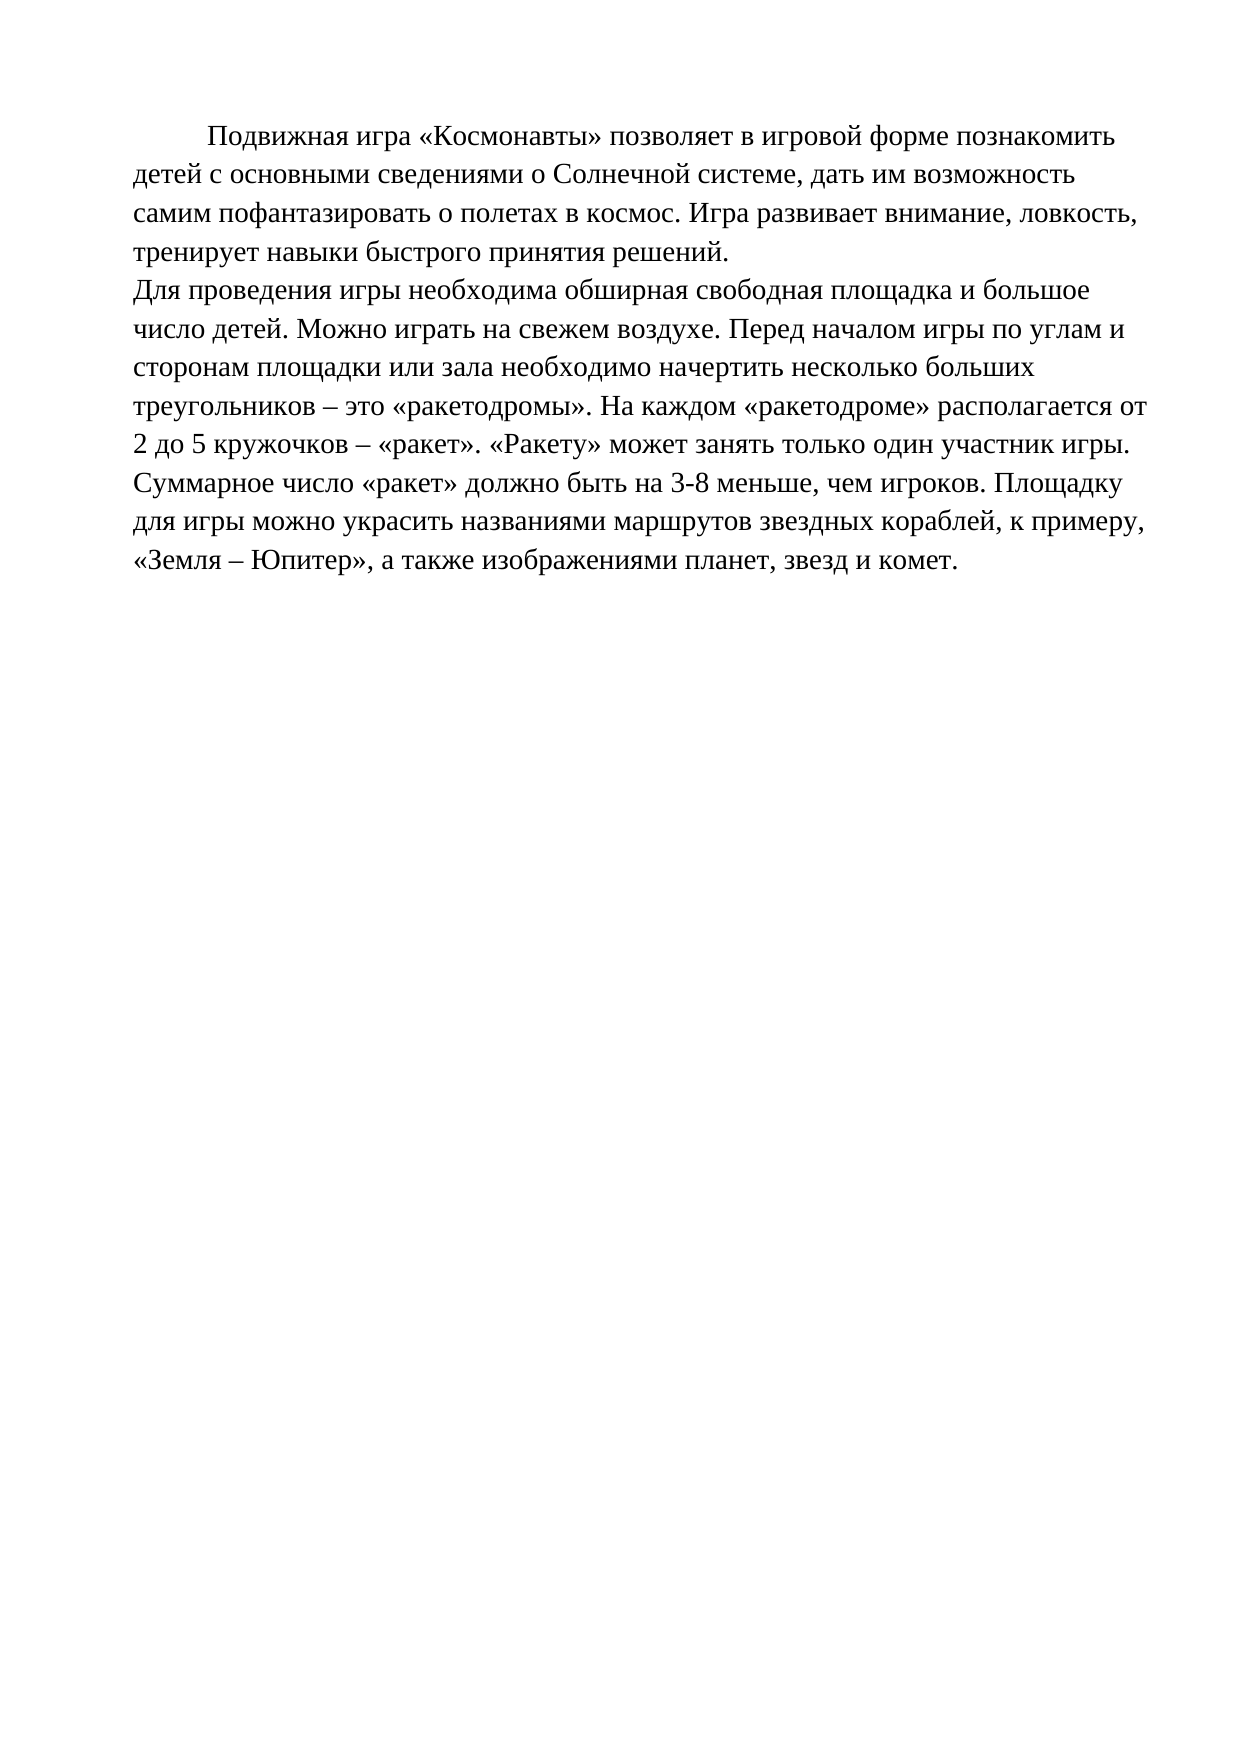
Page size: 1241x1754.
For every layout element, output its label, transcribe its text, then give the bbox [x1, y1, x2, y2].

text Подвижная игра «Космонавты» позволяет в игровой форме познакомить детей с основными сведениями о Солнечной системе, дать им возможность самим пофантазировать о полетах в космос. Игра развивает внимание, ловкость, тренирует навыки быстрого принятия решений. Для проведения игры необходима обширная свободная площадка и большое число детей. Можно играть на свежем воздухе. Перед началом игры по углам и сторонам площадки или зала необходимо начертить несколько больших треугольников – это «ракетодромы». На каждом «ракетодроме» располагается от 2 до 5 кружочков – «ракет». «Ракету» может занять только один участник игры. Суммарное число «ракет» должно быть на 3-8 меньше, чем игроков. Площадку для игры можно украсить названиями маршрутов звездных кораблей, к примеру, «Земля – Юпитер», а также изображениями планет, звезд и комет. [133, 118, 1152, 608]
